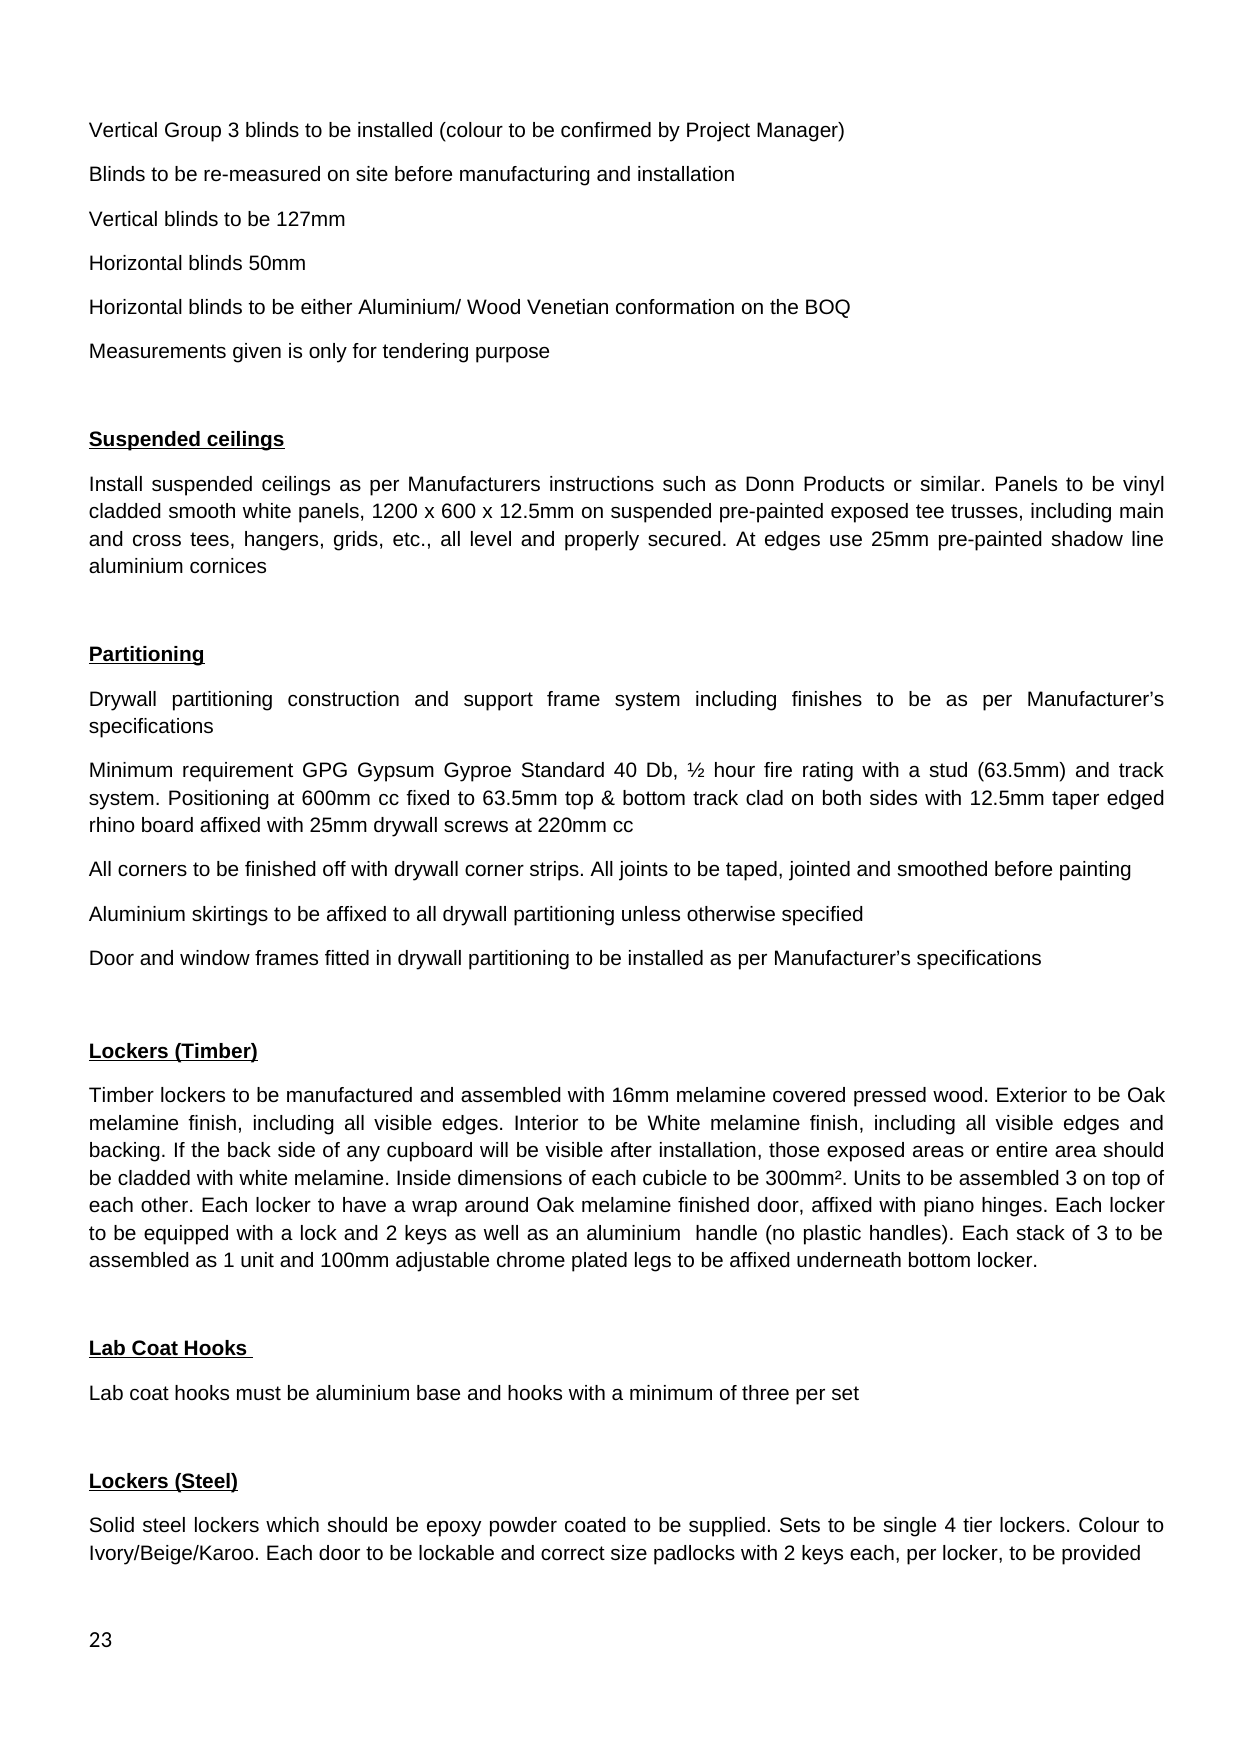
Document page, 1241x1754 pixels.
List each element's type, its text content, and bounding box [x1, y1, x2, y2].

text Install suspended ceilings as per Manufacturers instructions such as Donn Products or similar. Panels to be vinyl cladded smooth white panels, 1200 x 600 x 12.5mm on suspended pre-painted exposed tee trusses, including main and cross tees, hangers, grids, etc., all level and properly secured. At edges use 25mm pre-painted shadow line aluminium cornices [89, 471, 1166, 578]
text Horizontal blinds 50mm [89, 251, 1166, 274]
text Horizontal blinds to be either Aluminium/ Wood Venetian conformation on the BOQ [89, 295, 1166, 319]
text Lockers (Steel) [89, 1469, 1166, 1493]
text Measurements given is only for tendering purpose [89, 339, 1166, 363]
text Solid steel lockers which should be epoxy powder coated to be supplied. Sets to be single 4 tier lockers. Colour to Ivory/Beige/Karoo. Each door to be lockable and correct size padlocks with 2 keys each, per locker, to be provided [89, 1513, 1166, 1564]
text Drywall partitioning construction and support frame system including finishes to be as per Manufacturer’s specifications [89, 686, 1166, 738]
text Vertical blinds to be 127mm [89, 206, 1166, 230]
text Minimum requirement GPG Gypsum Gyproe Standard 40 Db, ½ hour fire rating with a stud (63.5mm) and track system. Positioning at 600mm cc fixed to 63.5mm top & bottom track clad on both sides with 12.5mm taper edged rhino board affixed with 25mm drywall screws at 220mm cc [89, 758, 1166, 837]
text Partitioning [89, 642, 1166, 666]
text Lab Coat Hooks [89, 1336, 1166, 1360]
text Blinds to be re-measured on site before manufacturing and installation [89, 162, 1166, 186]
text All corners to be finished off with drywall corner strips. All joints to be taped, jointed and smoothed before painting [89, 857, 1166, 881]
text Vertical Group 3 blinds to be installed (colour to be confirmed by Project Manager) [89, 118, 1166, 142]
text Door and window frames fitted in drywall partitioning to be installed as per Manufacturer’s specifications [89, 946, 1166, 969]
text Lockers (Timber) [89, 1039, 1166, 1063]
text Suspended ceilings [89, 427, 1166, 451]
text Lab coat hooks must be aluminium base and hooks with a minimum of three per set [89, 1380, 1166, 1404]
text Aluminium skirtings to be affixed to all drywall partitioning unless otherwise specified [89, 901, 1166, 925]
text Timber lockers to be manufactured and assembled with 16mm melamine covered pressed wood. Exterior to be Oak melamine finish, including all visible edges. Interior to be White melamine finish, including all visible edges and backing. If the back side of any cupboard will be visible after installation, those exposed areas or entire area should be cladded with white melamine. Inside dimensions of each cubicle to be 300mm². Units to be assembled 3 on top of each other. Each locker to have a wrap around Oak melamine finished door, affixed with piano hinges. Each locker to be equipped with a lock and 2 keys as well as an aluminium handle (no plastic handles). Each stack of 3 to be assembled as 1 unit and 100mm adjustable chrome plated legs to be affixed underneath bottom locker. [89, 1083, 1166, 1272]
